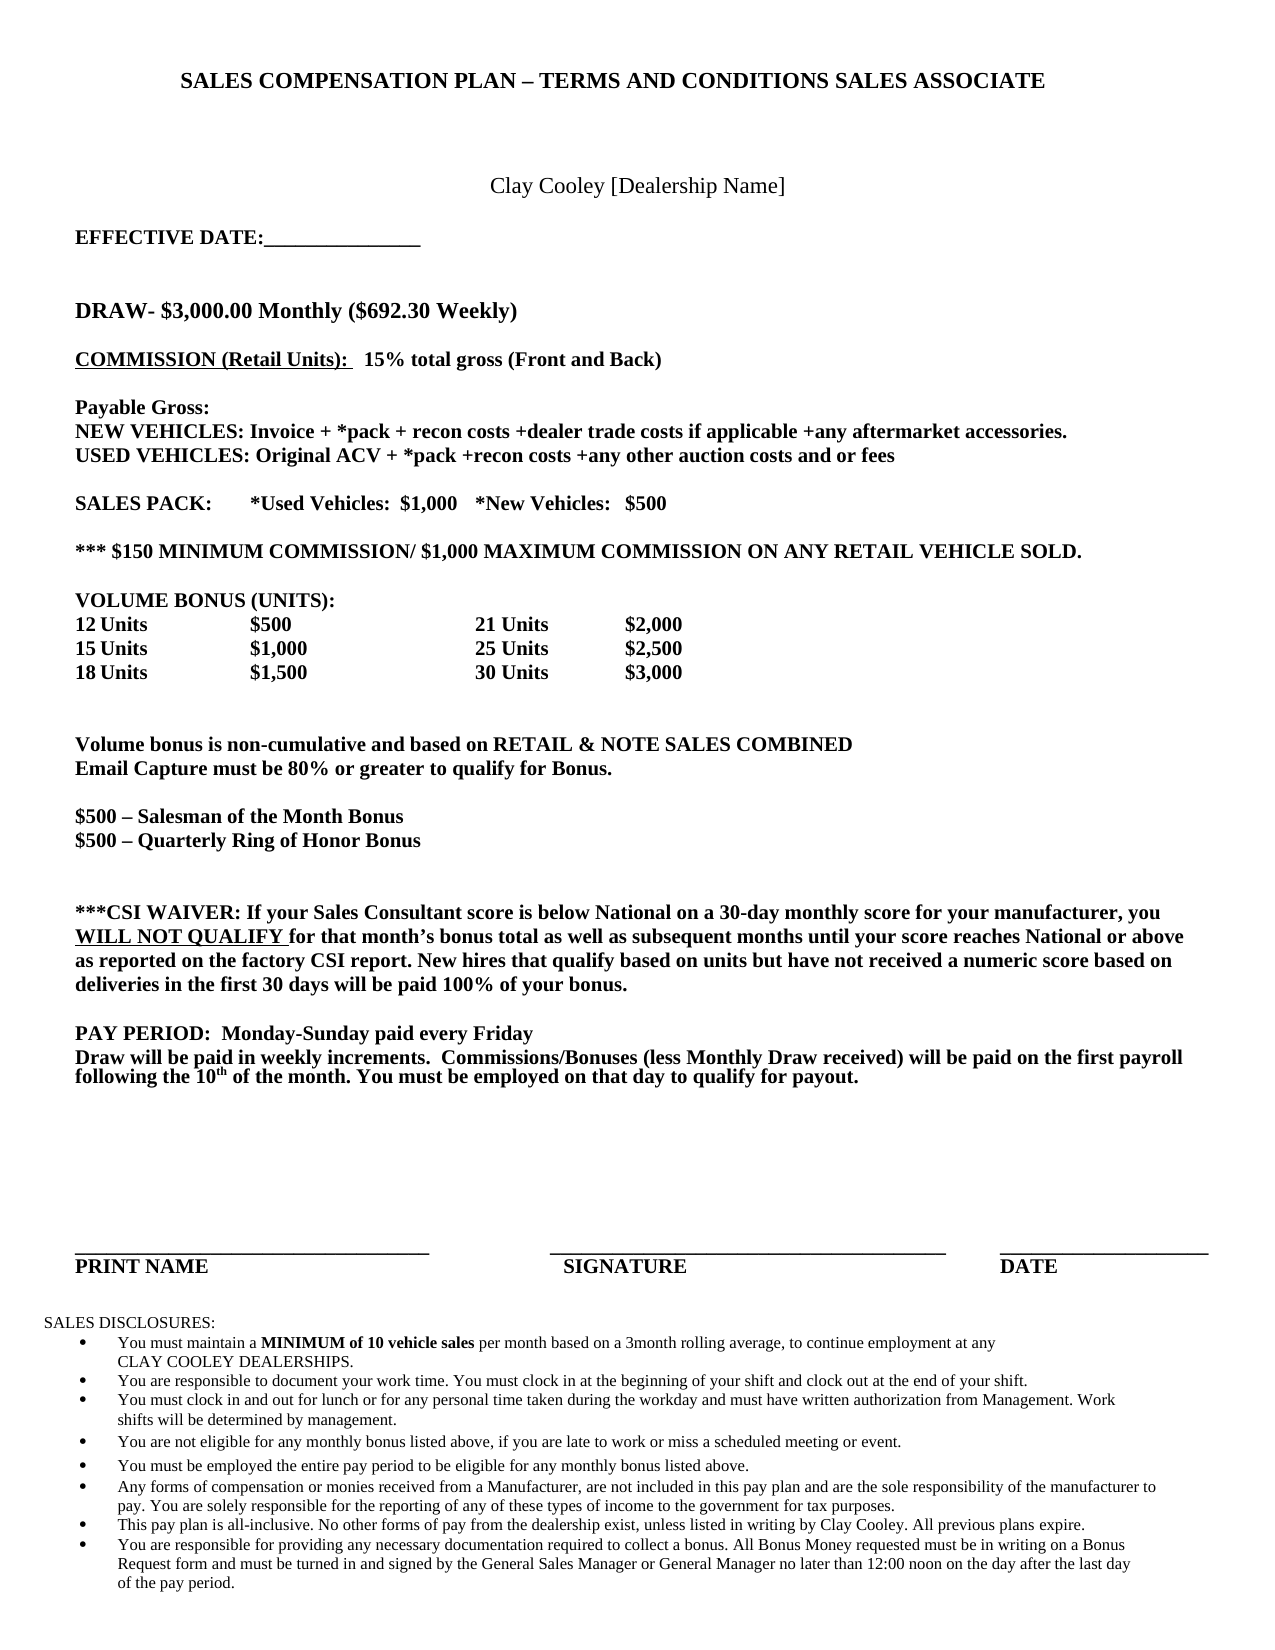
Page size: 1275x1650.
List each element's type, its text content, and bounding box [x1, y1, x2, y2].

subtitle DRAW- $3,000.00 Monthly ($692.30 Weekly) [75, 297, 1217, 323]
text NEW VEHICLES: Invoice + *pack + recon costs +dealer trade costs if applicable +any aftermarket accessories. [75, 419, 1143, 443]
subtitle $500 – Quarterly Ring of Honor Bonus [75, 828, 1217, 852]
subtitle 15 Units $1,000 25 Units $2,500 [75, 636, 1217, 660]
subtitle Clay Cooley [Dealership Name] [224, 172, 1051, 198]
subtitle Payable Gross: [75, 395, 1217, 419]
text Draw will be paid in weekly increments. Commissions/Bonuses (less Monthly Draw received) will be paid on the first payroll following the 10th of the month. You must be employed on that day to qualify for payout. [75, 1049, 1217, 1087]
text *** $150 MINIMUM COMMISSION/ $1,000 MAXIMUM COMMISSION ON ANY RETAIL VEHICLE SOLD. [75, 539, 1217, 563]
text Volume bonus is non-cumulative and based on RETAIL & NOTE SALES COMBINED [75, 732, 1187, 756]
text SALES PACK: *Used Vehicles: $1,000 *New Vehicles: $500 [75, 492, 1217, 515]
list This pay plan is all-inclusive. No other forms of pay from the dealership exist, unless listed in writing by Clay Cooley. All previous plans expire. [80, 1515, 1093, 1534]
subtitle VOLUME BONUS (UNITS): [75, 588, 1217, 612]
text Email Capture must be 80% or greater to qualify for Bonus. [75, 756, 1217, 780]
list You must be employed the entire pay period to be eligible for any monthly bonus listed above. [80, 1453, 1217, 1476]
subtitle SALES COMPENSATION PLAN – TERMS AND CONDITIONS SALES ASSOCIATE [100, 67, 1051, 93]
list You are responsible to document your work time. You must clock in at the beginning of your shift and clock out at the end of your shift. [80, 1371, 1217, 1390]
text ***CSI WAIVER: If your Sales Consultant score is below National on a 30-day monthly score for your manufacturer, you WILL NOT QUALIFY for that month’s bonus total as well as subsequent months until your score reaches National or above as reported on the factory CSI report. New hires that qualify based on units but have not received a numeric score based on deliveries in the first 30 days will be paid 100% of your bonus. [75, 900, 1187, 996]
list You are responsible for providing any necessary documentation required to collect a bonus. All Bonus Money requested must be in writing on a Bonus Request form and must be turned in and signed by the General Sales Manager or General Manager no later than 12:00 noon on the day after the last day of the pay period. [80, 1534, 1148, 1592]
subtitle 18 Units $1,500 30 Units $3,000 [75, 660, 1217, 684]
list Any forms of compensation or monies received from a Manufacturer, are not included in this pay plan and are the sole responsibility of the manufacturer to pay. You are solely responsible for the reporting of any of these types of income to the government for tax purposes. [80, 1477, 1185, 1515]
subtitle 12 Units $500 21 Units $2,000 [75, 612, 1217, 636]
subtitle $500 – Salesman of the Month Bonus [75, 804, 1217, 828]
list You must maintain a MINIMUM of 10 vehicle sales per month based on a 3month rolling average, to continue employment at any CLAY COOLEY DEALERSHIPS. [80, 1332, 1028, 1371]
text __________________________________ ______________________________________ ____________________ [25, 1233, 1217, 1257]
list You are not eligible for any monthly bonus listed above, if you are late to work or miss a scheduled meeting or event. [80, 1429, 1217, 1453]
list You must clock in and out for lunch or for any personal time taken during the workday and must have written authorization from Management. Work shifts will be determined by management. [80, 1390, 1142, 1429]
text SALES DISCLOSURES: [44, 1313, 1217, 1332]
subtitle EFFECTIVE DATE:_______________ [25, 225, 1051, 249]
text USED VEHICLES: Original ACV + *pack +recon costs +any other auction costs and or fees [75, 443, 1217, 467]
subtitle COMMISSION (Retail Units): 15% total gross (Front and Back) [75, 347, 1217, 371]
text PRINT NAME SIGNATURE DATE [75, 1257, 1217, 1278]
text PAY PERIOD: Monday-Sunday paid every Friday [75, 1002, 1217, 1049]
